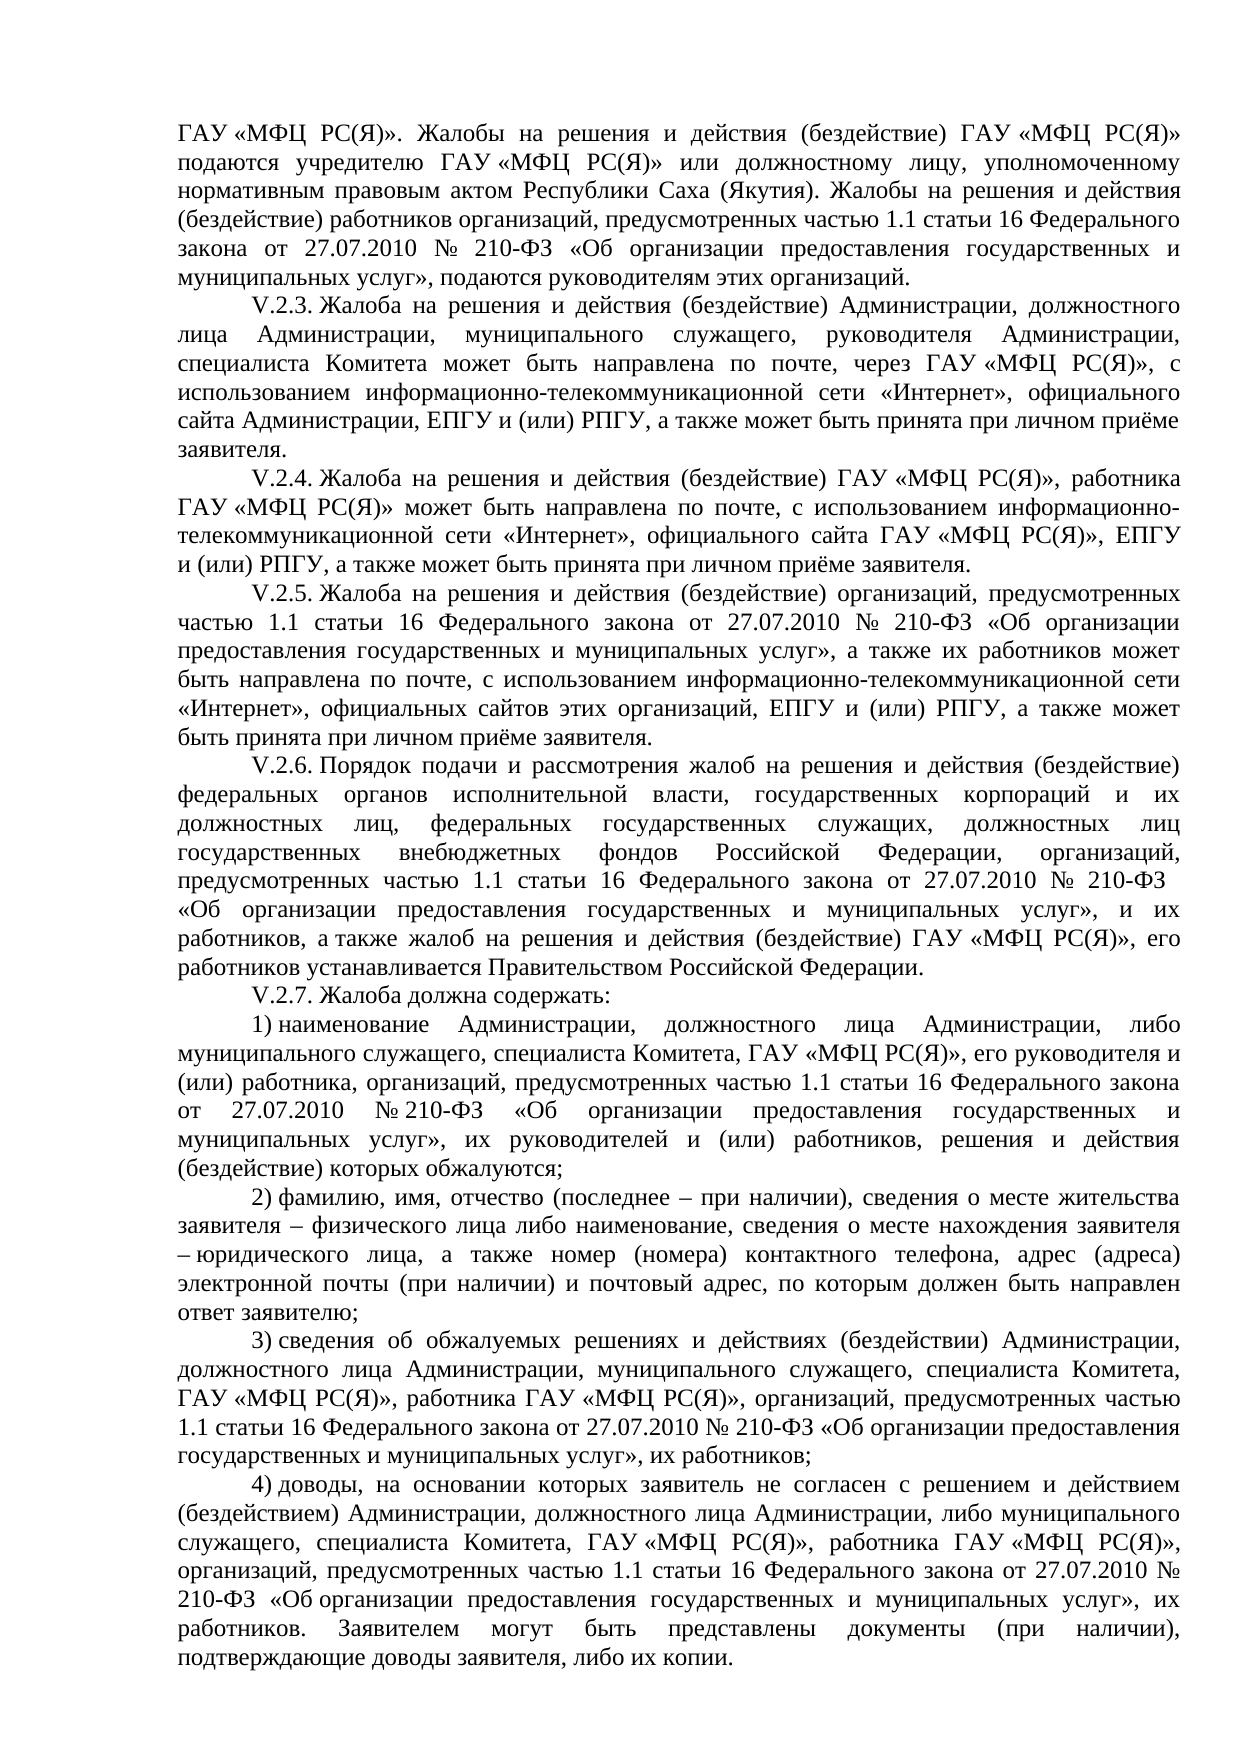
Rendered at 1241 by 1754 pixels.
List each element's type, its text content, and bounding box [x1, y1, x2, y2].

subtitle Порядок подачи и рассмотрения жалоб на решения и действия (бездействие) федеральных органов исполнительной власти, государственных корпораций и их должностных лиц, федеральных государственных служащих, должностных лиц государственных внебюджетных фондов Российской Федерации, организаций, предусмотренных частью 1.1 статьи 16 Федерального закона от 27.07.2010 № 210-ФЗ «Об организации предоставления государственных и муниципальных услуг», и их работников, а также жалоб на решения и действия (бездействие) ГАУ «МФЦ РС(Я)», его работников устанавливается Правительством Российской Федерации. [177, 751, 1181, 981]
list наименование Администрации, должностного лица Администрации, либо муниципального служащего, специалиста Комитета, ГАУ «МФЦ РС(Я)», его руководителя и (или) работника, организаций, предусмотренных частью 1.1 статьи 16 Федерального закона от 27.07.2010 № 210-ФЗ «Об организации предоставления государственных и муниципальных услуг», их руководителей и (или) работников, решения и действия (бездействие) которых обжалуются; [177, 1009, 1181, 1182]
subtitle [177, 118, 1181, 291]
subtitle Жалоба должна содержать: [177, 981, 1181, 1009]
subtitle Жалоба на решения и действия (бездействие) Администрации, должностного лица Администрации, муниципального служащего, руководителя Администрации, специалиста Комитета может быть направлена по почте, через ГАУ «МФЦ РС(Я)», с использованием информационно-телекоммуникационной сети «Интернет», официального сайта Администрации, ЕПГУ и (или) РПГУ, а также может быть принята при личном приёме заявителя. [177, 291, 1181, 463]
subtitle Жалоба на решения и действия (бездействие) ГАУ «МФЦ РС(Я)», работника ГАУ «МФЦ РС(Я)» может быть направлена по почте, с использованием информационно-телекоммуникационной сети «Интернет», официального сайта ГАУ «МФЦ РС(Я)», ЕПГУ и (или) РПГУ, а также может быть принята при личном приёме заявителя. [177, 463, 1181, 578]
list сведения об обжалуемых решениях и действиях (бездействии) Администрации, должностного лица Администрации, муниципального служащего, специалиста Комитета, ГАУ «МФЦ РС(Я)», работника ГАУ «МФЦ РС(Я)», организаций, предусмотренных частью 1.1 статьи 16 Федерального закона от 27.07.2010 № 210-ФЗ «Об организации предоставления государственных и муниципальных услуг», их работников; [177, 1326, 1181, 1469]
list доводы, на основании которых заявитель не согласен с решением и действием (бездействием) Администрации, должностного лица Администрации, либо муниципального служащего, специалиста Комитета, ГАУ «МФЦ РС(Я)», работника ГАУ «МФЦ РС(Я)», организаций, предусмотренных частью 1.1 статьи 16 Федерального закона от 27.07.2010 № 210-ФЗ «Об организации предоставления государственных и муниципальных услуг», их работников. Заявителем могут быть представлены документы (при наличии), подтверждающие доводы заявителя, либо их копии. [177, 1469, 1181, 1671]
list фамилию, имя, отчество (последнее – при наличии), сведения о месте жительства заявителя – физического лица либо наименование, сведения о месте нахождения заявителя – юридического лица, а также номер (номера) контактного телефона, адрес (адреса) электронной почты (при наличии) и почтовый адрес, по которым должен быть направлен ответ заявителю; [177, 1182, 1181, 1326]
subtitle Жалоба на решения и действия (бездействие) организаций, предусмотренных частью 1.1 статьи 16 Федерального закона от 27.07.2010 № 210-ФЗ «Об организации предоставления государственных и муниципальных услуг», а также их работников может быть направлена по почте, с использованием информационно-телекоммуникационной сети «Интернет», официальных сайтов этих организаций, ЕПГУ и (или) РПГУ, а также может быть принята при личном приёме заявителя. [177, 578, 1181, 751]
